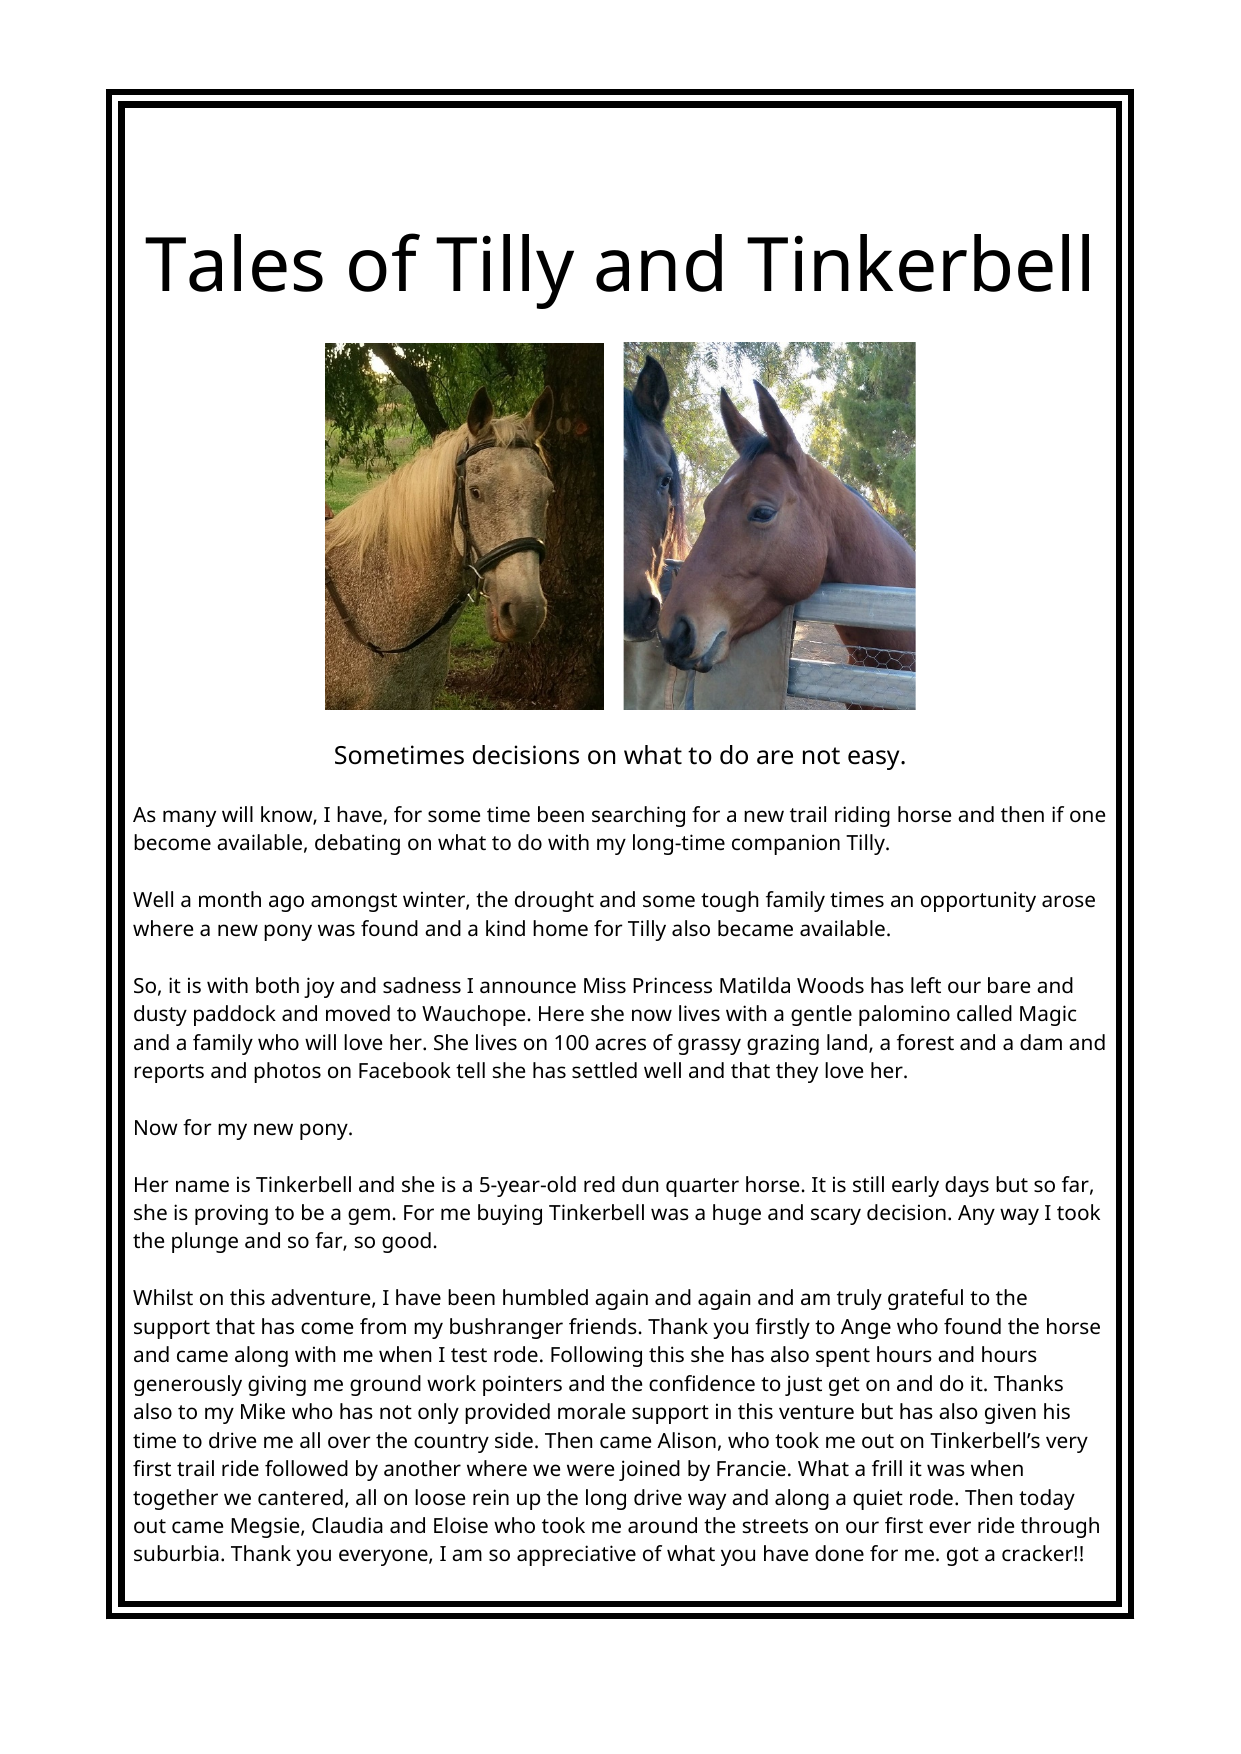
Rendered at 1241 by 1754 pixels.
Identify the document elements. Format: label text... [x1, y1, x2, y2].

picture [623, 342, 916, 710]
text Whilst on this adventure, I have been humbled again and again and am truly grateful to the support that has come from my bushranger friends. Thank you firstly to Ange who found the horse and came along with me when I test rode. Following this she has also spent hours and hours generously giving me ground work pointers and the confidence to just get on and do it. Thanks also to my Mike who has not only provided morale support in this venture but has also given his time to drive me all over the country side. Then came Alison, who took me out on Tinkerbell’s very first trail ride followed by another where we were joined by Francie. What a frill it was when together we cantered, all on loose rein up the long drive way and along a quiet rode. Then today out came Megsie, Claudia and Eloise who took me around the streets on our first ever ride through suburbia. Thank you everyone, I am so appreciative of what you have done for me. got a cracker!! [133, 1283, 1107, 1568]
text Sometimes decisions on what to do are not easy. [133, 738, 1107, 772]
text Her name is Tinkerbell and she is a 5-year-old red dun quarter horse. It is still early days but so far, she is proving to be a gem. For me buying Tinkerbell was a huge and scary decision. Any way I took the plunge and so far, so good. [133, 1170, 1107, 1255]
text Now for my new pony. [133, 1113, 1107, 1141]
text As many will know, I have, for some time been searching for a new trail riding horse and then if one become available, debating on what to do with my long-time companion Tilly. [133, 800, 1107, 857]
text Well a month ago amongst winter, the drought and some tough family times an opportunity arose where a new pony was found and a kind home for Tilly also became available. [133, 885, 1107, 942]
text Tales of Tilly and Tinkerbell [133, 212, 1107, 314]
text So, it is with both joy and sadness I announce Miss Princess Matilda Woods has left our bare and dusty paddock and moved to Wauchope. Here she now lives with a gentle palomino called Magic and a family who will love her. She lives on 100 acres of grassy grazing land, a forest and a dam and reports and photos on Facebook tell she has settled well and that they love her. [133, 971, 1107, 1084]
picture [325, 343, 604, 710]
